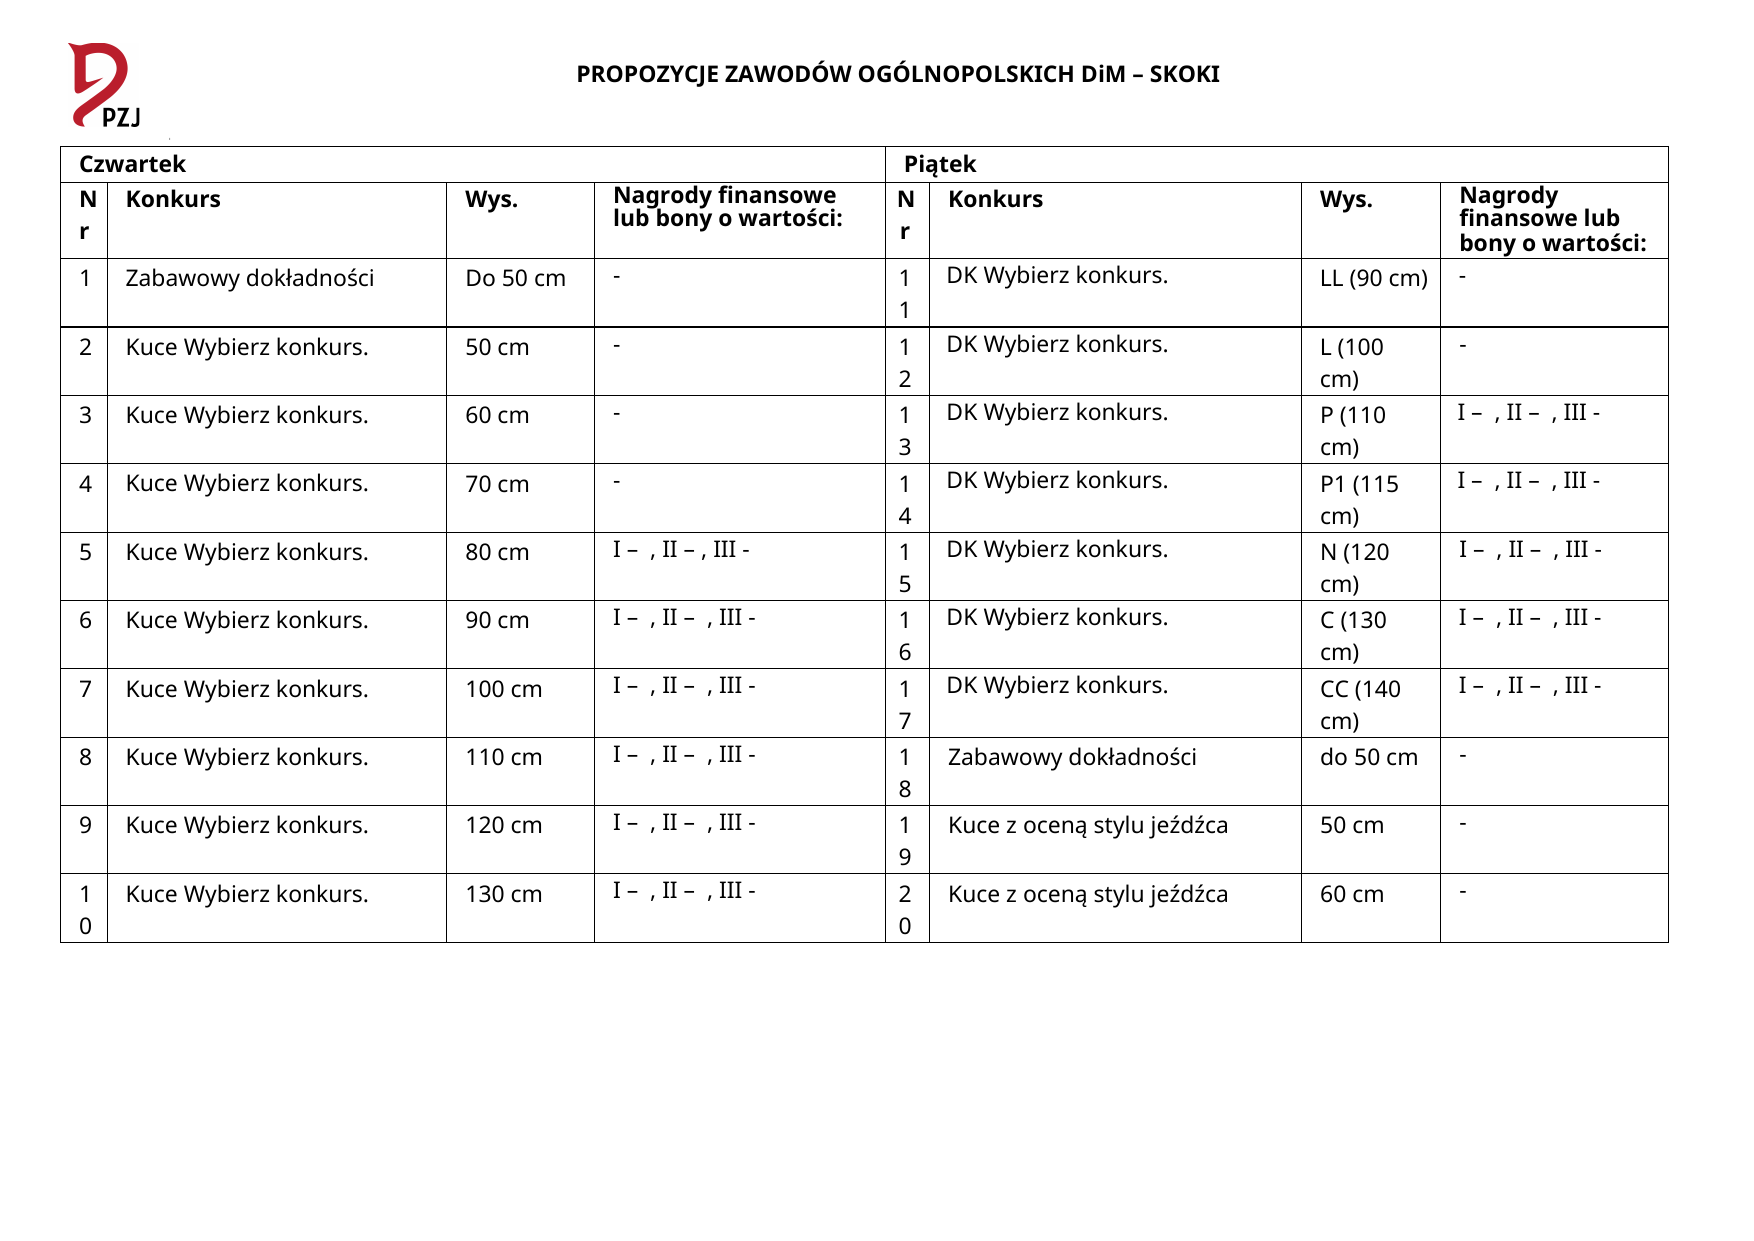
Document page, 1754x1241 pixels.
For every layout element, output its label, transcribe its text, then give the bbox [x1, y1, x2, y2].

table_cell 14 [886, 464, 929, 532]
table_cell - [1441, 259, 1668, 326]
table_cell I – , II – , III - [595, 533, 885, 600]
table_cell Wys. [1302, 183, 1440, 258]
table_cell DK [930, 259, 1301, 326]
table_cell Kuce [108, 396, 446, 463]
table_cell - [1441, 738, 1668, 805]
table_cell L (100 cm) [1302, 328, 1440, 395]
table_cell 9 [61, 806, 107, 873]
table_cell DK [930, 533, 1301, 600]
table_cell I – , II – , III - [595, 669, 885, 737]
table_cell 4 [61, 464, 107, 532]
table_cell 16 [886, 601, 929, 668]
table_cell Kuce [108, 601, 446, 668]
table_cell 19 [886, 806, 929, 873]
table_cell 70 cm [447, 464, 594, 532]
table_cell 3 [61, 396, 107, 463]
table_cell Kuce z oceną stylu jeźdźca [930, 806, 1301, 873]
table_cell I – , II – , III - [1441, 669, 1668, 737]
table_cell 50 cm [447, 328, 594, 395]
table_cell - [1441, 328, 1668, 395]
table_cell 110 cm [447, 738, 594, 805]
table_cell Kuce [108, 533, 446, 600]
table_cell - [1441, 874, 1668, 942]
table_cell 100 cm [447, 669, 594, 737]
table_cell - [1441, 806, 1668, 873]
table_cell 2 [61, 328, 107, 395]
table_cell I – , II – , III - [595, 874, 885, 942]
table_cell 11 [886, 259, 929, 326]
table_cell Zabawowy dokładności [108, 259, 446, 326]
table_cell I – , II – , III - [595, 806, 885, 873]
table_cell 90 cm [447, 601, 594, 668]
table_cell 17 [886, 669, 929, 737]
table_cell 5 [61, 533, 107, 600]
table_cell I – , II – , III - [1441, 533, 1668, 600]
table_cell Kuce [108, 328, 446, 395]
table_cell P (110 cm) [1302, 396, 1440, 463]
table_cell Nagrody finansowe lub bony o wartości: [1441, 183, 1668, 258]
table_cell 20 [886, 874, 929, 942]
table_cell do 50 cm [1302, 738, 1440, 805]
table_header Czwartek [61, 147, 885, 182]
table_cell 60 cm [1302, 874, 1440, 942]
table_cell 12 [886, 328, 929, 395]
table_cell Nr [61, 183, 107, 258]
table_cell 50 cm [1302, 806, 1440, 873]
table_cell 120 cm [447, 806, 594, 873]
table_cell 10 [61, 874, 107, 942]
table_cell 15 [886, 533, 929, 600]
table_cell Kuce [108, 669, 446, 737]
table_cell 1 [61, 259, 107, 326]
table_cell I – , II – , III - [1441, 464, 1668, 532]
table_cell 7 [61, 669, 107, 737]
table_cell CC (140 cm) [1302, 669, 1440, 737]
table_cell Wys. [447, 183, 594, 258]
table_cell Konkurs [108, 183, 446, 258]
table_cell Nagrody finansowe lub bony o wartości: [595, 183, 885, 258]
table_cell DK [930, 464, 1301, 532]
table_cell Nr [886, 183, 929, 258]
table_cell DK [930, 328, 1301, 395]
table_cell LL (90 cm) [1302, 259, 1440, 326]
table_cell Do 50 cm [447, 259, 594, 326]
table_cell - [595, 259, 885, 326]
table_cell I – , II – , III - [595, 738, 885, 805]
table_cell Kuce [108, 806, 446, 873]
table_cell - [595, 464, 885, 532]
table_cell Kuce [108, 464, 446, 532]
table_cell 80 cm [447, 533, 594, 600]
table_cell 130 cm [447, 874, 594, 942]
table_cell 8 [61, 738, 107, 805]
table_cell DK [930, 669, 1301, 737]
table_cell P1 (115 cm) [1302, 464, 1440, 532]
picture [67, 43, 140, 127]
table_cell 18 [886, 738, 929, 805]
table_cell DK [930, 601, 1301, 668]
table_cell 60 cm [447, 396, 594, 463]
table_cell Kuce [108, 738, 446, 805]
table_cell Kuce [108, 874, 446, 942]
table_cell I – , II – , III - [595, 601, 885, 668]
table_cell 6 [61, 601, 107, 668]
table_cell 13 [886, 396, 929, 463]
table_cell C (130 cm) [1302, 601, 1440, 668]
table_cell I – , II – , III - [1441, 601, 1668, 668]
table_header Piątek [886, 147, 1668, 182]
table_cell N (120 cm) [1302, 533, 1440, 600]
table_cell - [595, 328, 885, 395]
table_cell DK [930, 396, 1301, 463]
table_cell Kuce z oceną stylu jeźdźca [930, 874, 1301, 942]
table_cell Zabawowy dokładności [930, 738, 1301, 805]
table_cell Konkurs [930, 183, 1301, 258]
table_cell - [595, 396, 885, 463]
table_cell I – , II – , III - [1441, 396, 1668, 463]
